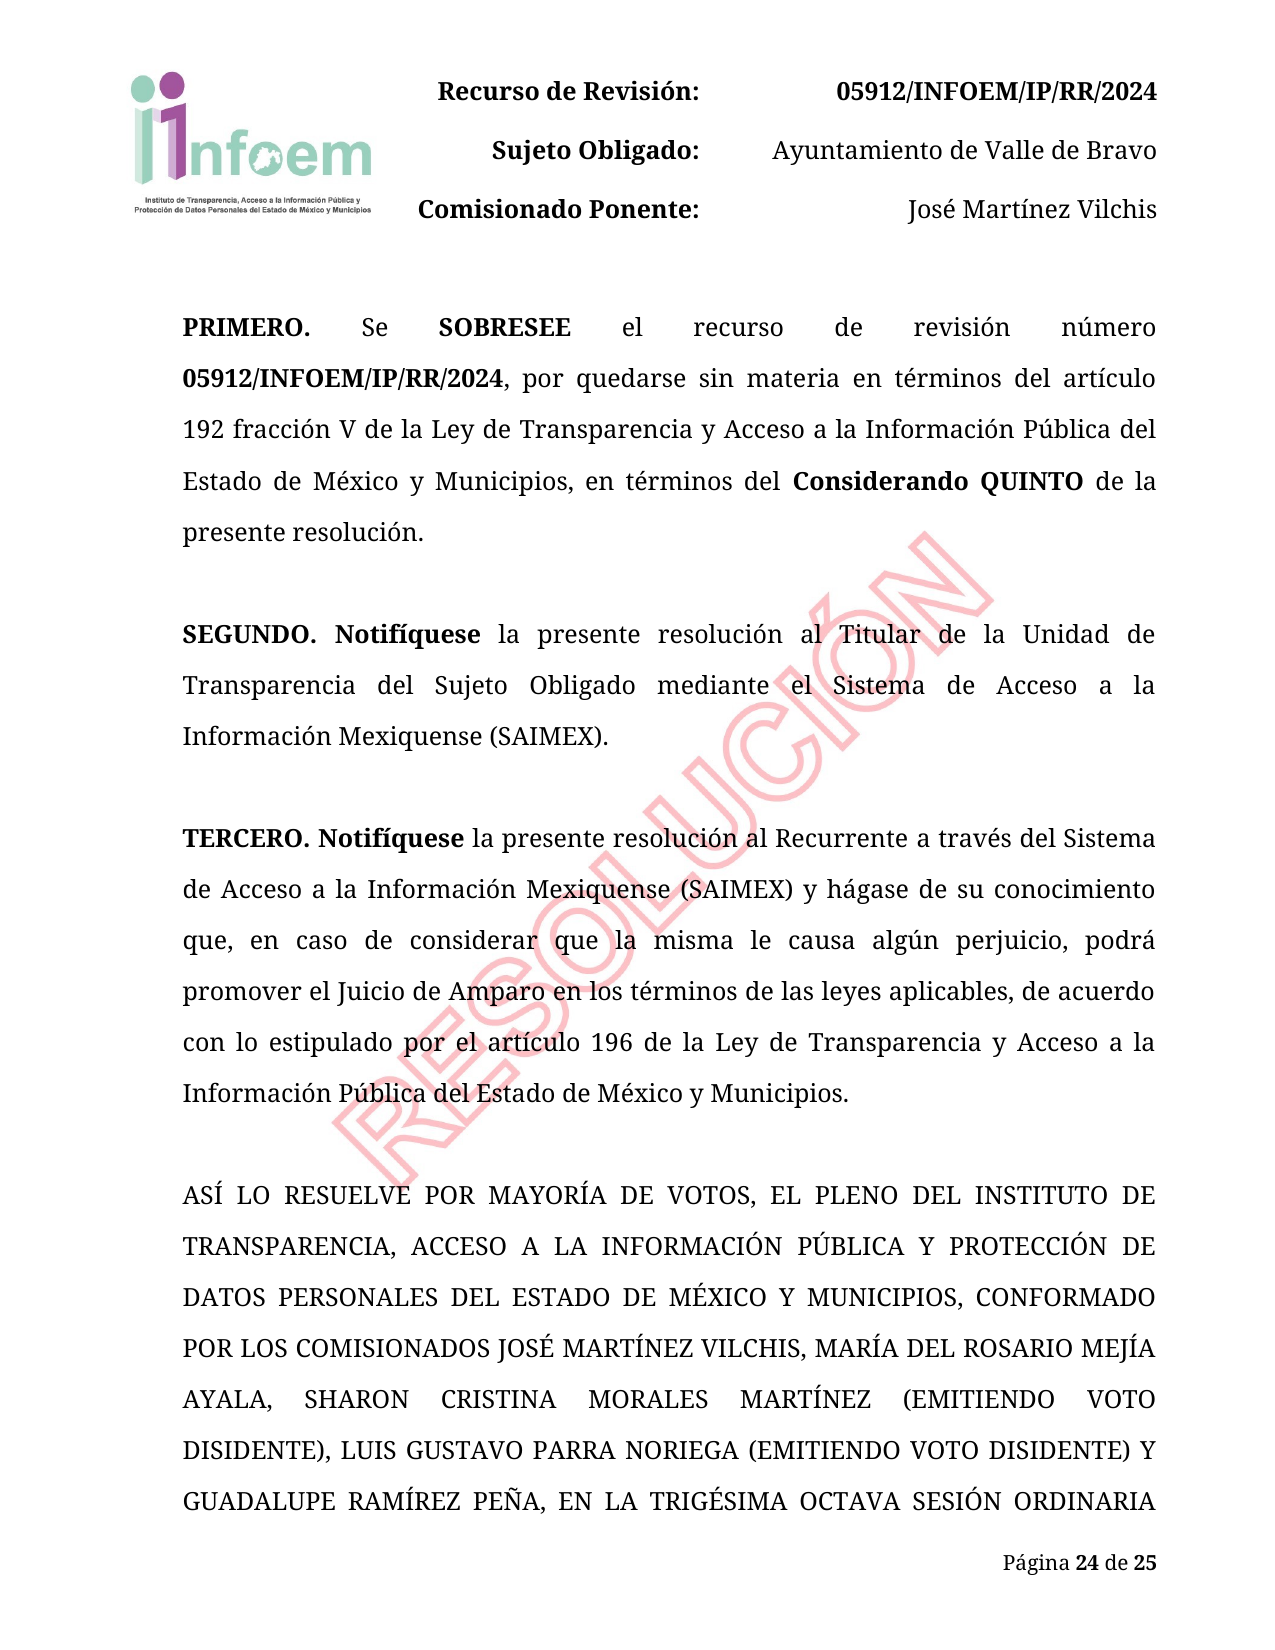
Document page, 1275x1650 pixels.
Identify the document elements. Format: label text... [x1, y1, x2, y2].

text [182, 1178, 1157, 1518]
text SEGUNDO. Notifíquese la presente resolución al Titular de la Unidad de Transparencia del Sujeto Obligado mediante el Sistema de Acceso a la Información Mexiquense (SAIMEX). [182, 616, 1157, 752]
text TERCERO. Notifíquese la presente resolución al Recurrente a través del Sistema de Acceso a la Información Mexiquense (SAIMEX) y hágase de su conocimiento que, en caso de considerar que la misma le causa algún perjuicio, podrá promover el Juicio de Amparo en los términos de las leyes aplicables, de acuerdo con lo estipulado por el artículo 196 de la Ley de Transparencia y Acceso a la Información Pública del Estado de México y Municipios. [182, 821, 1157, 1110]
text PRIMERO. Se SOBRESEE el recurso de revisión número 05912/INFOEM/IP/RR/2024, por quedarse sin materia en términos del artículo 192 fracción V de la Ley de Transparencia y Acceso a la Información Pública del Estado de México y Municipios, en términos del Considerando QUINTO de la presente resolución. [182, 310, 1157, 548]
picture [11, 11, 1275, 1650]
